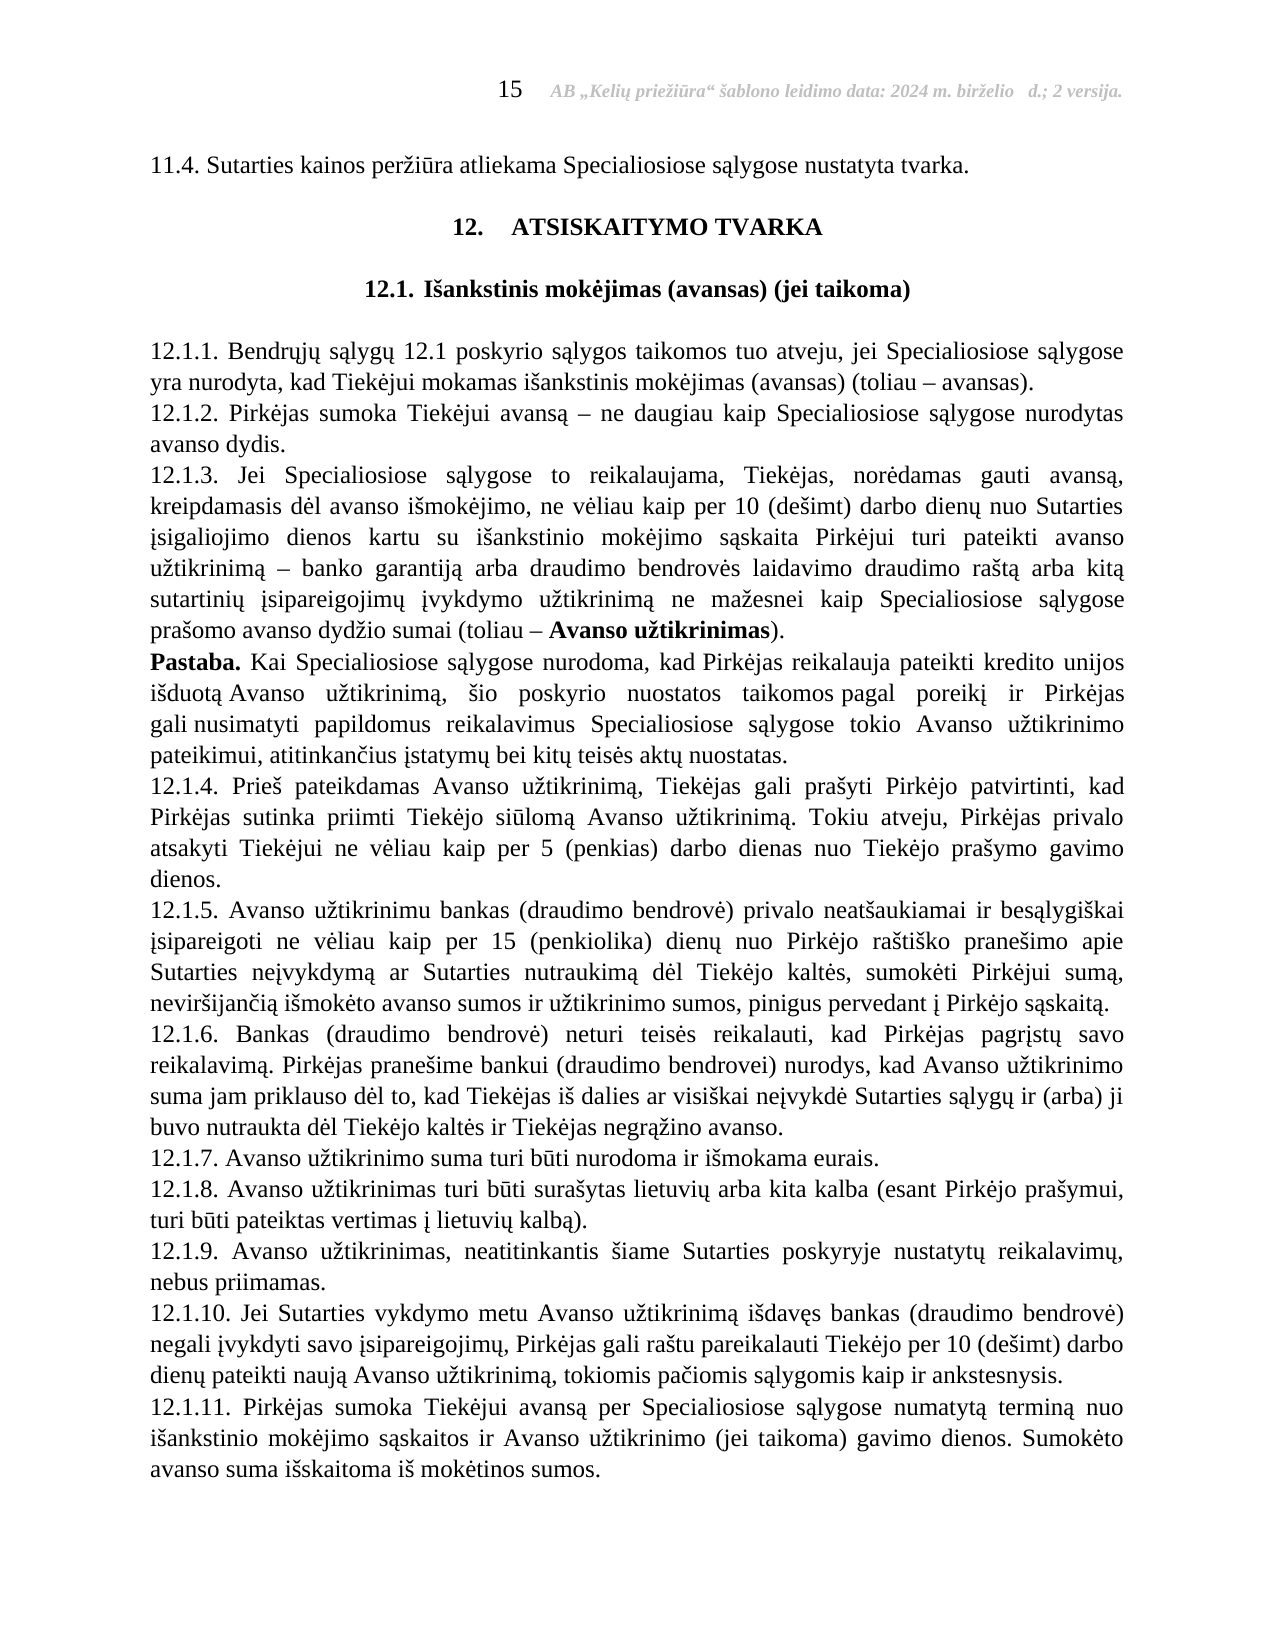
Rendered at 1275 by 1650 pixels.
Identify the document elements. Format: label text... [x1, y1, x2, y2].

text 12.1.11. Pirkėjas sumoka Tiekėjui avansą per Specialiosiose sąlygose numatytą terminą nuo išankstinio mokėjimo sąskaitos ir Avanso užtikrinimo (jei taikoma) gavimo dienos. Sumokėto avanso suma išskaitoma iš mokėtinos sumos. [150, 1392, 1125, 1482]
text 12.1.9. Avanso užtikrinimas, neatitinkantis šiame Sutarties poskyryje nustatytų reikalavimų, nebus priimamas. [150, 1236, 1125, 1296]
text Pastaba. Kai Specialiosiose sąlygose nurodoma, kad Pirkėjas reikalauja pateikti kredito unijos išduotą Avanso užtikrinimą, šio poskyrio nuostatos taikomos pagal poreikį ir Pirkėjas gali nusimatyti papildomus reikalavimus Specialiosiose sąlygose tokio Avanso užtikrinimo pateikimui, atitinkančius įstatymų bei kitų teisės aktų nuostatas. [150, 701, 1125, 768]
text 12.1.6. Bankas (draudimo bendrovė) neturi teisės reikalauti, kad Pirkėjas pagrįstų savo reikalavimą. Pirkėjas pranešime bankui (draudimo bendrovei) nurodys, kad Avanso užtikrinimo suma jam priklauso dėl to, kad Tiekėjas iš dalies ar visiškai neįvykdė Sutarties sąlygų ir (arba) ji buvo nutraukta dėl Tiekėjo kaltės ir Tiekėjas negrąžino avanso. [150, 1019, 1125, 1141]
text Pastaba. Kai Specialiosiose sąlygose nurodoma, kad Pirkėjas reikalauja pateikti kredito unijos išduotą Avanso užtikrinimą, šio poskyrio nuostatos taikomos pagal poreikį ir Pirkėjas gali nusimatyti papildomus reikalavimus Specialiosiose sąlygose tokio Avanso užtikrinimo pateikimui, atitinkančius įstatymų bei kitų teisės aktų nuostatas. [150, 647, 1125, 700]
text 12.1. Išankstinis mokėjimas (avansas) (jei taikoma) [150, 274, 1125, 303]
text 11.4. Sutarties kainos peržiūra atliekama Specialiosiose sąlygose nustatyta tvarka. [150, 150, 1125, 179]
text 12.1.5. Avanso užtikrinimu bankas (draudimo bendrovė) privalo neatšaukiamai ir besąlygiškai įsipareigoti ne vėliau kaip per 15 (penkiolika) dienų nuo Pirkėjo raštiško pranešimo apie Sutarties neįvykdymą ar Sutarties nutraukimą dėl Tiekėjo kaltės, sumokėti Pirkėjui sumą, neviršijančią išmokėto avanso sumos ir užtikrinimo sumos, pinigus pervedant į Pirkėjo sąskaitą. [150, 895, 1125, 1017]
text 12. ATSISKAITYMO TVARKA [150, 212, 1125, 241]
text 12.1.7. Avanso užtikrinimo suma turi būti nurodoma ir išmokama eurais. [150, 1143, 1125, 1172]
text 12.1.3. Jei Specialiosiose sąlygose to reikalaujama, Tiekėjas, norėdamas gauti avansą, kreipdamasis dėl avanso išmokėjimo, ne vėliau kaip per 10 (dešimt) darbo dienų nuo Sutarties įsigaliojimo dienos kartu su išankstinio mokėjimo sąskaita Pirkėjui turi pateikti avanso užtikrinimą – banko garantiją arba draudimo bendrovės laidavimo draudimo raštą arba kitą sutartinių įsipareigojimų įvykdymo užtikrinimą ne mažesnei kaip Specialiosiose sąlygose prašomo avanso dydžio sumai (toliau – Avanso užtikrinimas). [150, 460, 1125, 644]
text 12.1.1. Bendrųjų sąlygų 12.1 poskyrio sąlygos taikomos tuo atveju, jei Specialiosiose sąlygose yra nurodyta, kad Tiekėjui mokamas išankstinis mokėjimas (avansas) (toliau – avansas). [150, 336, 1125, 396]
text 12.1.10. Jei Sutarties vykdymo metu Avanso užtikrinimą išdavęs bankas (draudimo bendrovė) negali įvykdyti savo įsipareigojimų, Pirkėjas gali raštu pareikalauti Tiekėjo per 10 (dešimt) darbo dienų pateikti naują Avanso užtikrinimą, tokiomis pačiomis sąlygomis kaip ir ankstesnysis. [150, 1298, 1125, 1389]
text 12.1.4. Prieš pateikdamas Avanso užtikrinimą, Tiekėjas gali prašyti Pirkėjo patvirtinti, kad Pirkėjas sutinka priimti Tiekėjo siūlomą Avanso užtikrinimą. Tokiu atveju, Pirkėjas privalo atsakyti Tiekėjui ne vėliau kaip per 5 (penkias) darbo dienas nuo Tiekėjo prašymo gavimo dienos. [150, 771, 1125, 893]
text 12.1.8. Avanso užtikrinimas turi būti surašytas lietuvių arba kita kalba (esant Pirkėjo prašymui, turi būti pateiktas vertimas į lietuvių kalbą). [150, 1174, 1125, 1234]
text 12.1.2. Pirkėjas sumoka Tiekėjui avansą – ne daugiau kaip Specialiosiose sąlygose nurodytas avanso dydis. [150, 398, 1125, 458]
